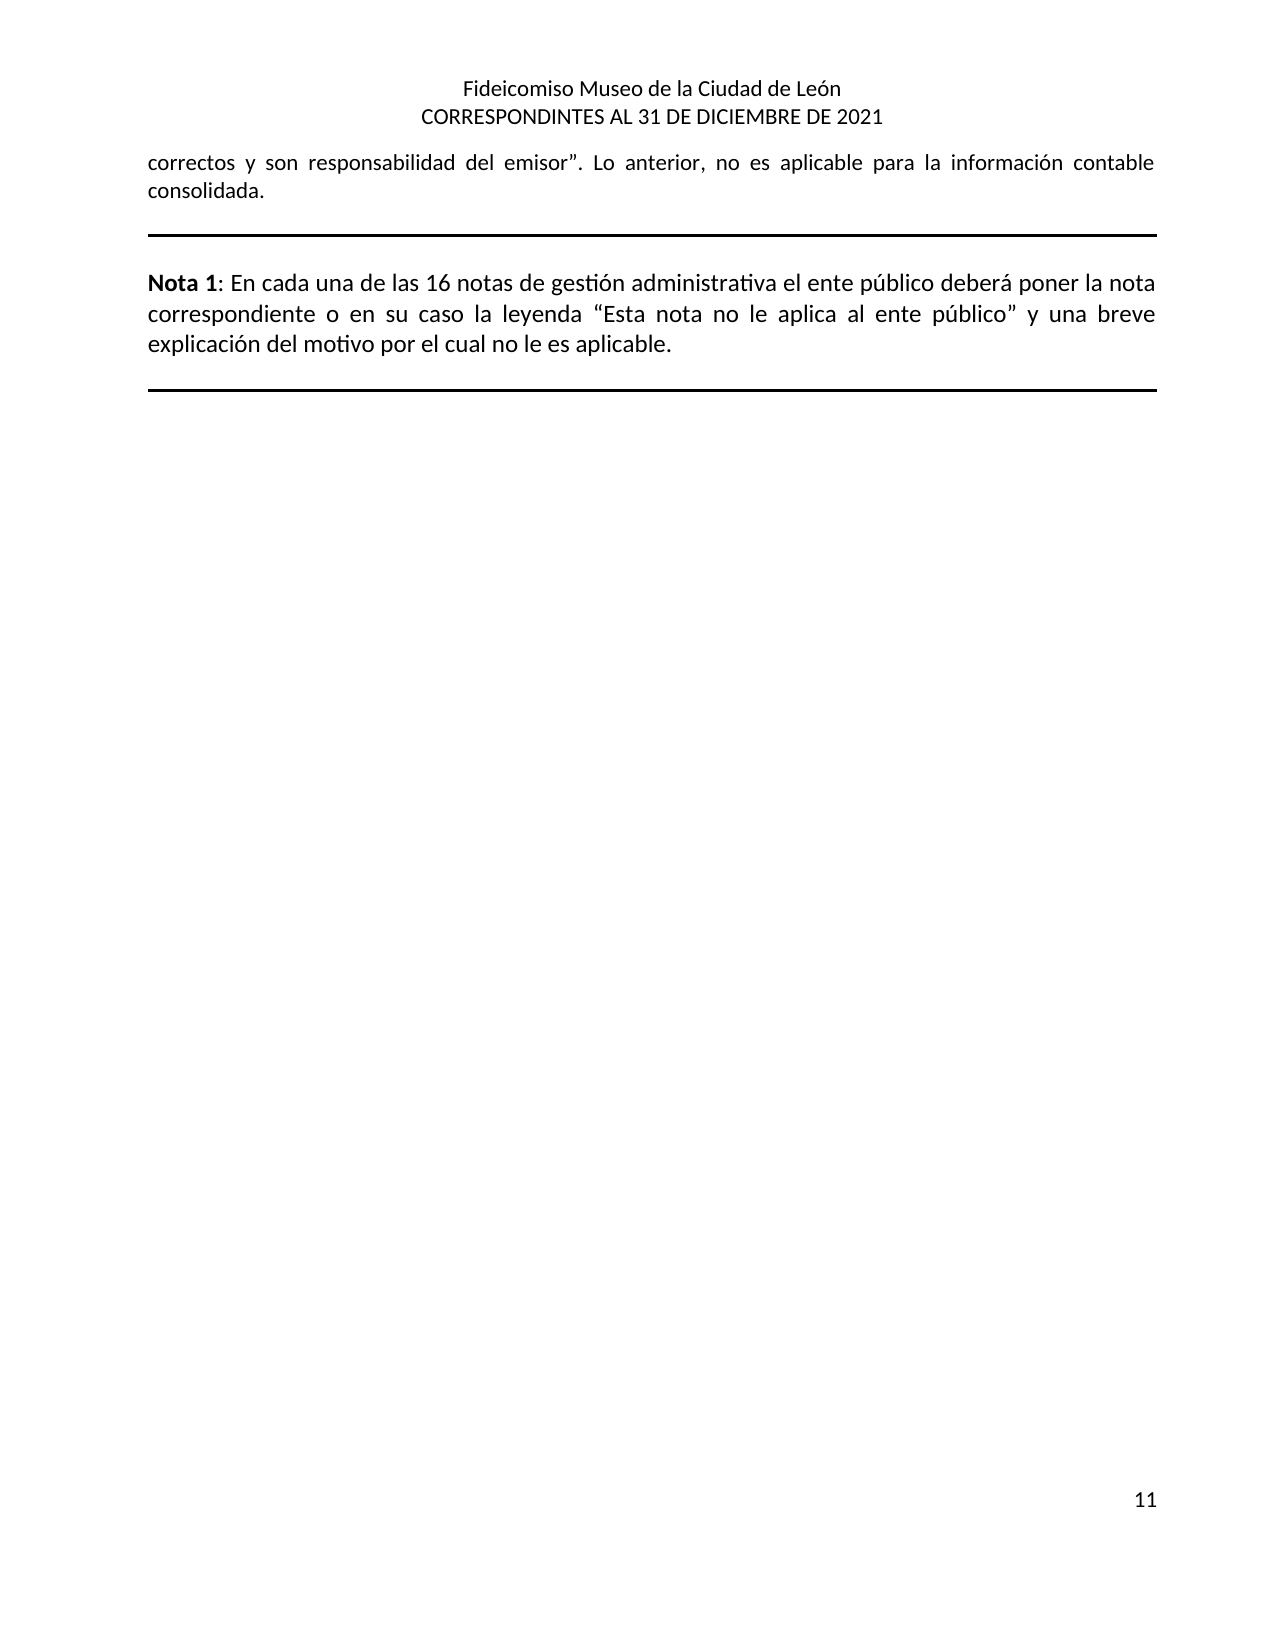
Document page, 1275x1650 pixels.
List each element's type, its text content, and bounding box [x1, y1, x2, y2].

text Nota 1: En cada una de las 16 notas de gestión administrativa el ente público deberá poner la nota correspondiente o en su caso la leyenda “Esta nota no le aplica al ente público” y una breve explicación del motivo por el cual no le es aplicable. [148, 267, 1157, 359]
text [148, 148, 1157, 204]
